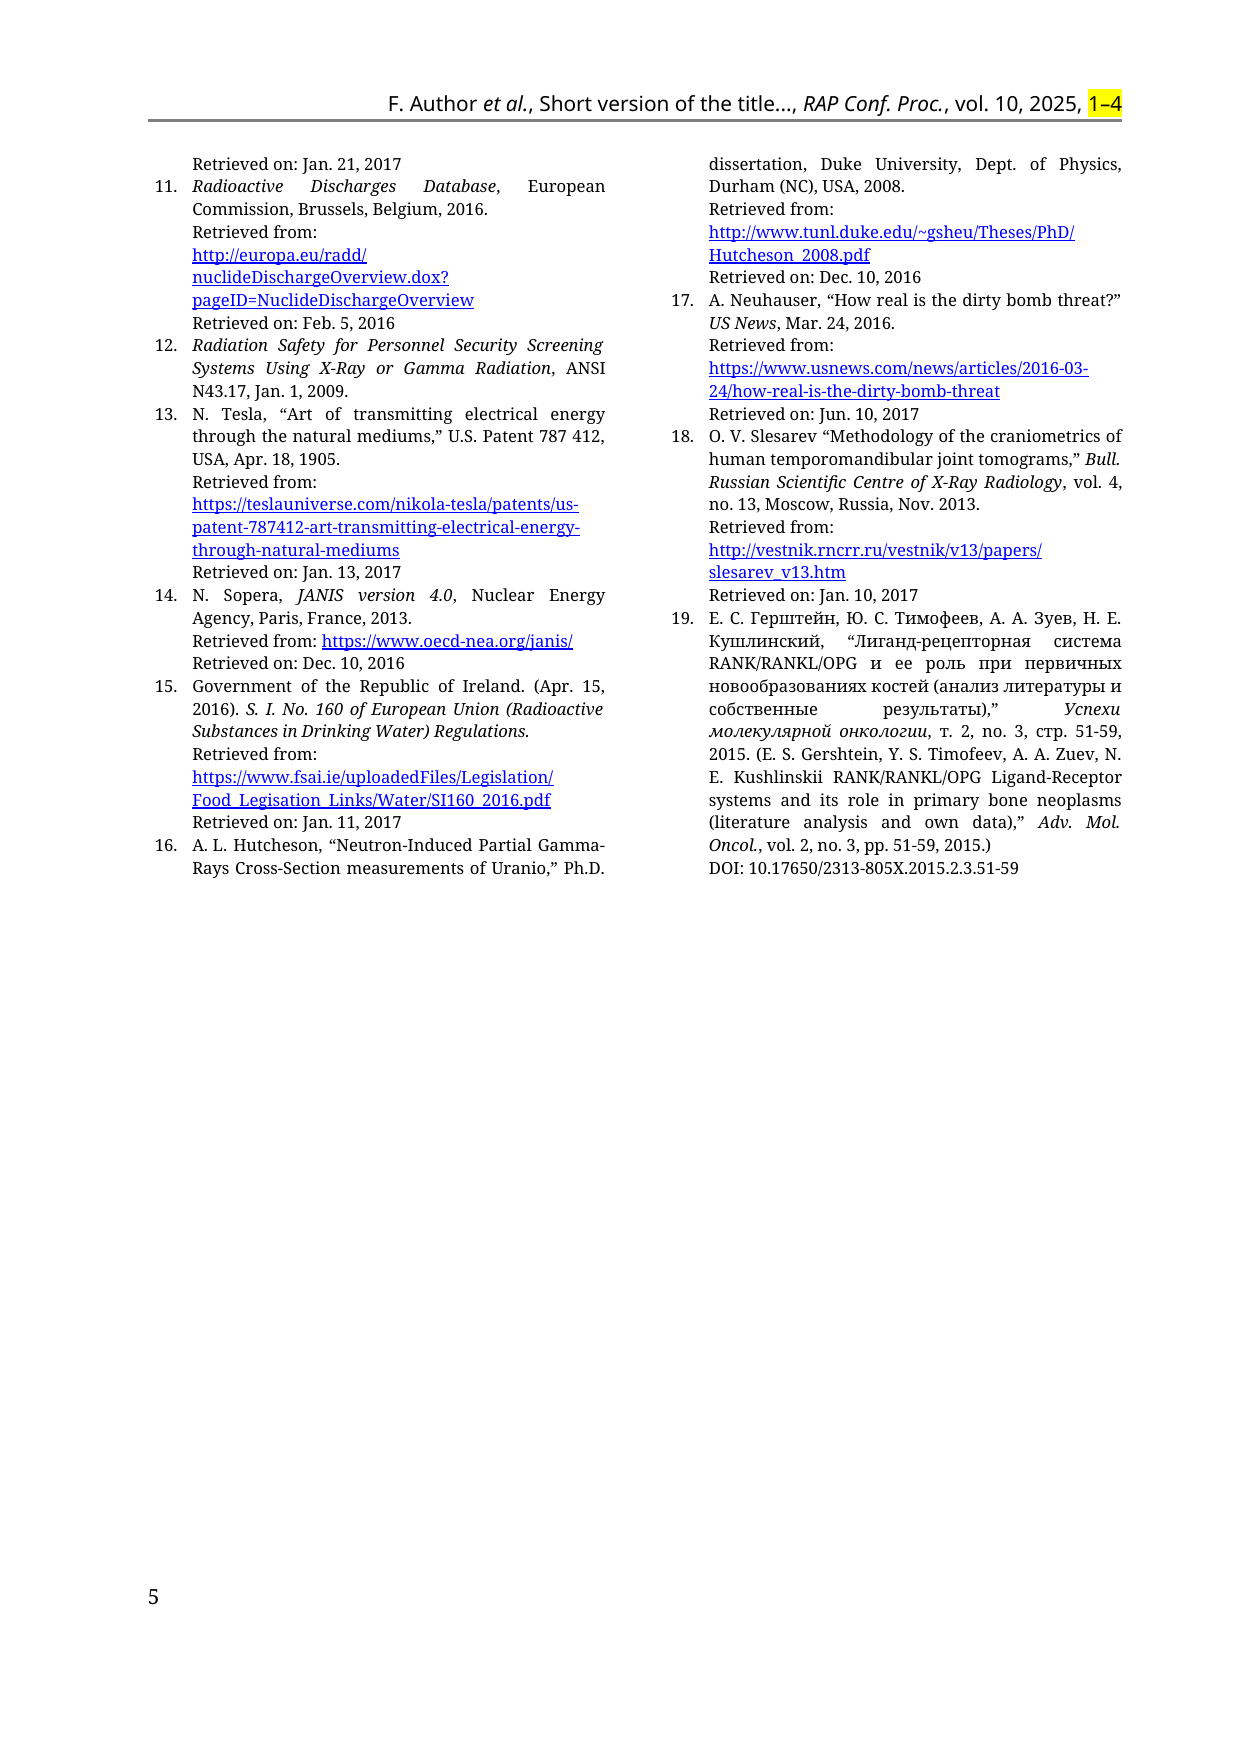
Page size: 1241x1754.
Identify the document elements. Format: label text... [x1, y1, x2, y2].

list http://vestnik.rncrr.ru/vestnik/v13/papers/slesarev_v13.htm [709, 538, 1122, 584]
list Retrieved on: Feb. 5, 2016 [192, 311, 605, 334]
text Radiation Safety for Personnel Security Screening Systems Using X-Ray or Gamma Radiation, ANSI N43.17, Jan. 1, 2009. [177, 334, 605, 402]
list Retrieved on: Jan. 13, 2017 [192, 561, 605, 584]
list https://www.usnews.com/news/articles/2016-03-24/how-real-is-the-dirty-bomb-threat [709, 357, 1122, 402]
list Retrieved on: Dec. 10, 2016 [709, 266, 1122, 288]
list Retrieved from: https://www.oecd-nea.org/janis/ [192, 629, 605, 652]
text A. L. Hutcheson, “Neutron-Induced Partial Gamma-Rays Cross-Section measurements of Uranio,” Ph.D. dissertation, Duke University, Dept. of Physics, Durham (NC), USA, 2008. [177, 833, 605, 879]
text Government of the Republic of Ireland. (Apr. 15, 2016). S. I. No. 160 of European Union (Radioactive Substances in Drinking Water) Regulations. [177, 674, 605, 743]
list Retrieved from: [709, 198, 1122, 220]
list Retrieved from: [192, 470, 605, 493]
text N. Sopera, JANIS version 4.0, Nuclear Energy Agency, Paris, France, 2013. [177, 584, 605, 629]
list DOI: 10.17650/2313-805X.2015.2.3.51-59 [709, 856, 1122, 879]
list Retrieved on: Jan. 10, 2017 [709, 584, 1122, 606]
text O. V. Slesarev “Methodology of the craniometrics of human temporomandibular joint tomograms,” Bull. Russian Scientific Centre of X-Ray Radiology, vol. 4, no. 13, Moscow, Russia, Nov. 2013. [694, 425, 1122, 516]
list http://europa.eu/radd/nuclideDischargeOverview.dox?pageID=NuclideDischargeOverview [192, 243, 605, 311]
text Radioactive Discharges Database, European Commission, Brussels, Belgium, 2016. [177, 175, 605, 220]
list Retrieved on: Jan. 21, 2017 [192, 152, 605, 175]
text N. Tesla, “Art of transmitting electrical energy through the natural mediums,” U.S. Patent 787 412, USA, Apr. 18, 1905. [177, 402, 605, 470]
list Retrieved on: Jan. 11, 2017 [192, 811, 605, 833]
text A. L. Hutcheson, “Neutron-Induced Partial Gamma-Rays Cross-Section measurements of Uranio,” Ph.D. dissertation, Duke University, Dept. of Physics, Durham (NC), USA, 2008. [694, 152, 1122, 198]
list http://www.tunl.duke.edu/~gsheu/Theses/PhD/Hutcheson_2008.pdf [709, 220, 1122, 266]
text A. Neuhauser, “How real is the dirty bomb threat?” US News, Mar. 24, 2016. [694, 288, 1122, 334]
text Е. С. Герштейн, Ю. С. Тимофеев, А. А. Зуев, Н. Е. Кушлинский, “Лиганд-рецепторная система RANK/RANKL/OPG и ее роль при первичных новообразованиях костей (анализ литературы и собственные результаты),” Успехи молекулярной онкологии, т. 2, no. 3, стр. 51-59, 2015. (E. S. Gershtein, Y. S. Timofeev, A. A. Zuev, N. E. Kushlinskii RANK/RANKL/OPG Ligand-Receptor systems and its role in primary bone neoplasms (literature analysis and own data),” Adv. Mol. Oncol., vol. 2, no. 3, pp. 51-59, 2015.) [694, 606, 1122, 856]
list Retrieved from: [709, 516, 1122, 538]
list Retrieved on: Dec. 10, 2016 [192, 652, 605, 674]
list Retrieved from: [192, 220, 605, 243]
list Retrieved from: [192, 743, 605, 765]
list Retrieved on: Jun. 10, 2017 [709, 402, 1122, 425]
list https://teslauniverse.com/nikola-tesla/patents/us-patent-787412-art-transmitting-electrical-energy-through-natural-mediums [192, 493, 605, 561]
list https://www.fsai.ie/uploadedFiles/Legislation/Food_Legisation_Links/Water/SI160_2016.pdf [192, 765, 605, 811]
list Retrieved from: [709, 334, 1122, 357]
